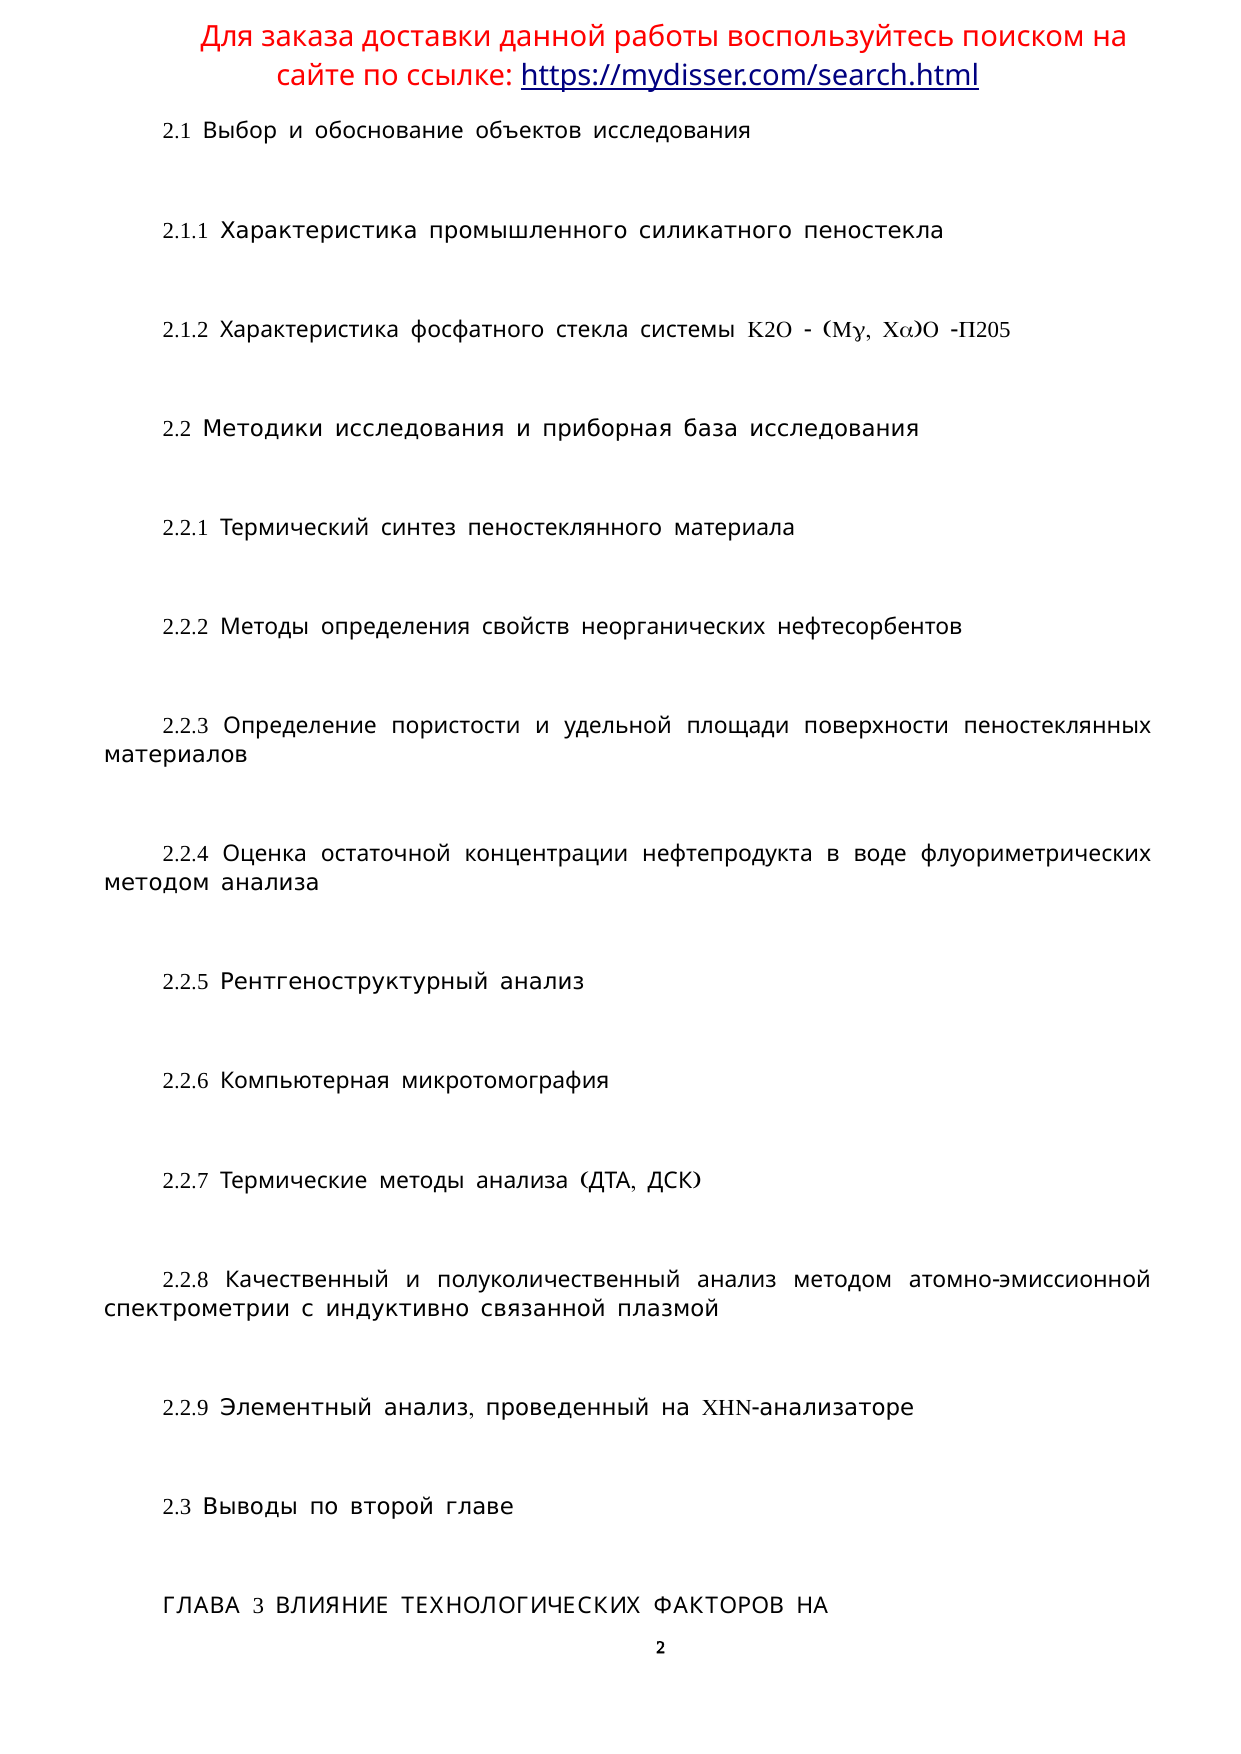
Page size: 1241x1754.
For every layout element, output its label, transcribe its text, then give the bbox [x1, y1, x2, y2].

text 2.2.5 Рентгеноструктурный анализ [103, 966, 1152, 994]
text 2.3 Выводы по второй главе [103, 1490, 1152, 1519]
text 2.1.2 Характеристика фосфатного стекла системы K2O - (Mg, Ca)O -P205 [103, 313, 1152, 342]
text ГЛАВА 3 ВЛИЯНИЕ ТЕХНОЛОГИЧЕСКИХ ФАКТОРОВ НА [103, 1589, 1152, 1618]
text 2.2.1 Термический синтез пеностеклянного материала [103, 512, 1152, 540]
text 2.1 Выбор и обоснование объектов исследования [103, 115, 1152, 144]
text 2.2.3 Определение пористости и удельной площади поверхности пеностеклянных материалов [103, 710, 1152, 767]
text 2.2.7 Термические методы анализа (ДТА, ДСК) [103, 1164, 1152, 1193]
text 2.2.8 Качественный и полуколичественный анализ методом атомно-эмиссионной спектрометрии с индуктивно связанной плазмой [103, 1263, 1152, 1321]
text 2.2.2 Методы определения свойств неорганических нефтесорбентов [103, 611, 1152, 639]
text 2.2 Методики исследования и приборная база исследования [103, 412, 1152, 441]
text 2.1.1 Характеристика промышленного силикатного пеностекла [103, 214, 1152, 243]
text 2.2.6 Компьютерная микротомография [103, 1065, 1152, 1094]
text 2.2.9 Элементный анализ, проведенный на CHN-анализаторе [103, 1391, 1152, 1420]
text 2.2.4 Оценка остаточной концентрации нефтепродукта в воде флуориметрических методом анализа [103, 838, 1152, 895]
